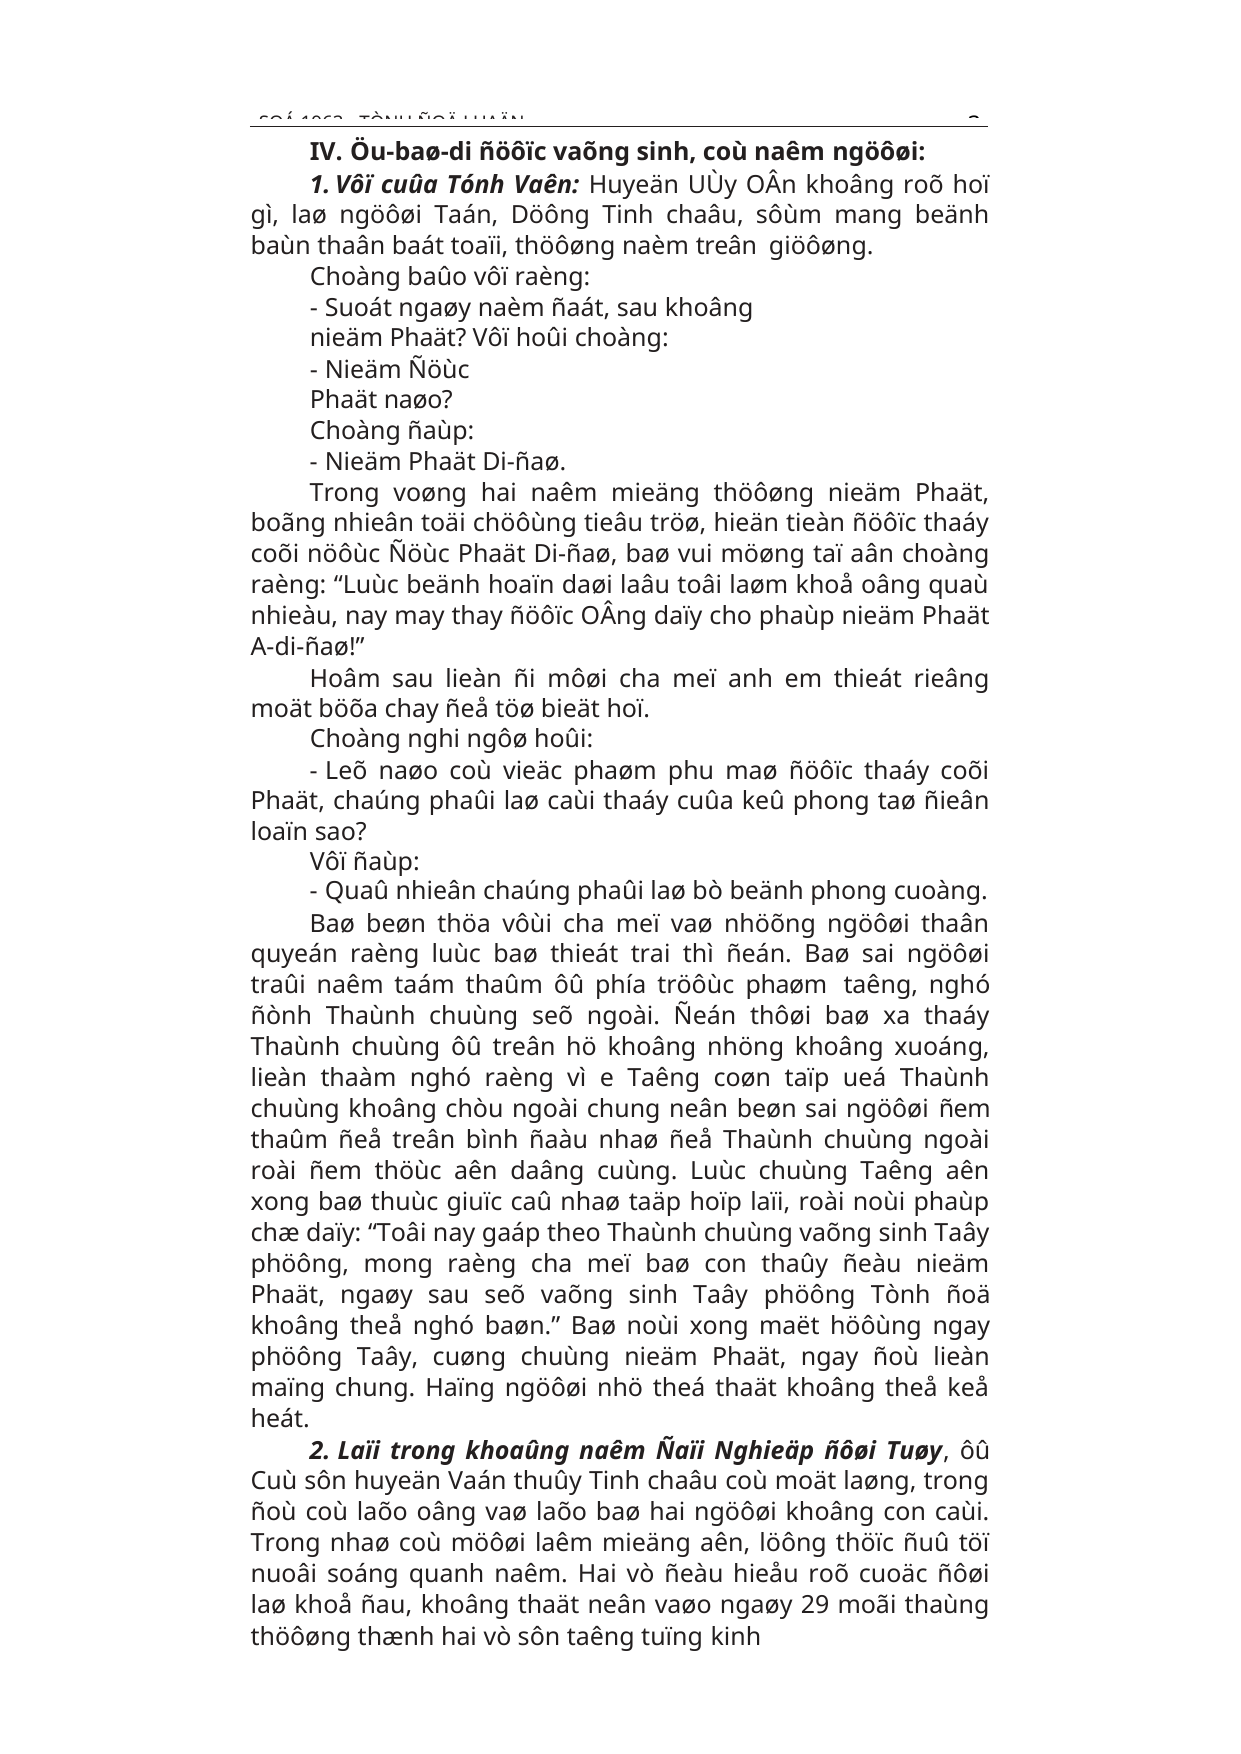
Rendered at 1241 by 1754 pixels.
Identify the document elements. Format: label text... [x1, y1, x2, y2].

list Quaû nhieân chaúng phaûi laø bò beänh phong cuoàng. [309, 876, 1065, 906]
list Leõ naøo coù vieäc phaøm phu maø ñöôïc thaáy coõi Phaät, chaúng phaûi laø caùi thaáy cuûa keû phong taø ñieân loaïn sao? [250, 754, 990, 848]
text Baø beøn thöa vôùi cha meï vaø nhöõng ngöôøi thaân quyeán raèng luùc baø thieát trai thì ñeán. Baø sai ngöôøi traûi naêm taám thaûm ôû phía tröôùc phaøm taêng, nghó ñònh Thaùnh chuùng seõ ngoài. Ñeán thôøi baø xa thaáy Thaùnh chuùng ôû treân hö khoâng nhöng khoâng xuoáng, lieàn thaàm nghó raèng vì e Taêng coøn taïp ueá Thaùnh chuùng khoâng chòu ngoài chung neân beøn sai ngöôøi ñem thaûm ñeå treân bình ñaàu nhaø ñeå Thaùnh chuùng ngoài roài ñem thöùc aên daâng cuùng. Luùc chuùng Taêng aên xong baø thuùc giuïc caû nhaø taäp hoïp laïi, roài noùi phaùp chæ daïy: “Toâi nay gaáp theo Thaùnh chuùng vaõng sinh Taây phöông, mong raèng cha meï baø con thaûy ñeàu nieäm Phaät, ngaøy sau seõ vaõng sinh Taây phöông Tònh ñoä khoâng theå nghó baøn.” Baø noùi xong maët höôùng ngay phöông Taây, cuøng chuùng nieäm Phaät, ngay ñoù lieàn maïng chung. Haïng ngöôøi nhö theá thaät khoâng theå keå heát. [250, 907, 990, 1435]
subtitle Öu-baø-di ñöôïc vaõng sinh, coù naêm ngöôøi: [309, 133, 1065, 167]
text Choàng baûo vôï raèng: [309, 262, 1065, 291]
list Nieäm Ñöùc Phaät naøo? Choàng ñaùp: [309, 354, 542, 447]
text Hoâm sau lieàn ñi môøi cha meï anh em thieát rieâng moät böõa chay ñeå töø bieät hoï. [250, 663, 990, 725]
list Vôï cuûa Tónh Vaên: Huyeän UÙy OÂn khoâng roõ hoï gì, laø ngöôøi Taán, Döông Tinh chaâu, sôùm mang beänh baùn thaân baát toaïi, thöôøng naèm treân giöôøng. [250, 169, 990, 262]
list Suoát ngaøy naèm ñaát, sau khoâng nieäm Phaät? Vôï hoûi choàng: [309, 292, 764, 354]
text Vôï ñaùp: [309, 848, 1065, 876]
text Trong voøng hai naêm mieäng thöôøng nieäm Phaät, boãng nhieân toäi chöôùng tieâu tröø, hieän tieàn ñöôïc thaáy coõi nöôùc Ñöùc Phaät Di-ñaø, baø vui möøng taï aân choàng raèng: “Luùc beänh hoaïn daøi laâu toâi laøm khoå oâng quaù nhieàu, nay may thay ñöôïc OÂng daïy cho phaùp nieäm Phaät A-di-ñaø!” [250, 477, 990, 663]
list Nieäm Phaät Di-ñaø. [309, 447, 1065, 476]
list Laïi trong khoaûng naêm Ñaïi Nghieäp ñôøi Tuøy, ôû Cuù sôn huyeän Vaán thuûy Tinh chaâu coù moät laøng, trong ñoù coù laõo oâng vaø laõo baø hai ngöôøi khoâng con caùi. Trong nhaø coù möôøi laêm mieäng aên, löông thöïc ñuû töï nuoâi soáng quanh naêm. Hai vò ñeàu hieåu roõ cuoäc ñôøi laø khoå ñau, khoâng thaät neân vaøo ngaøy 29 moãi thaùng thöôøng thænh hai vò sôn taêng tuïng kinh [250, 1435, 990, 1652]
text Choàng nghi ngôø hoûi: [309, 725, 1065, 754]
